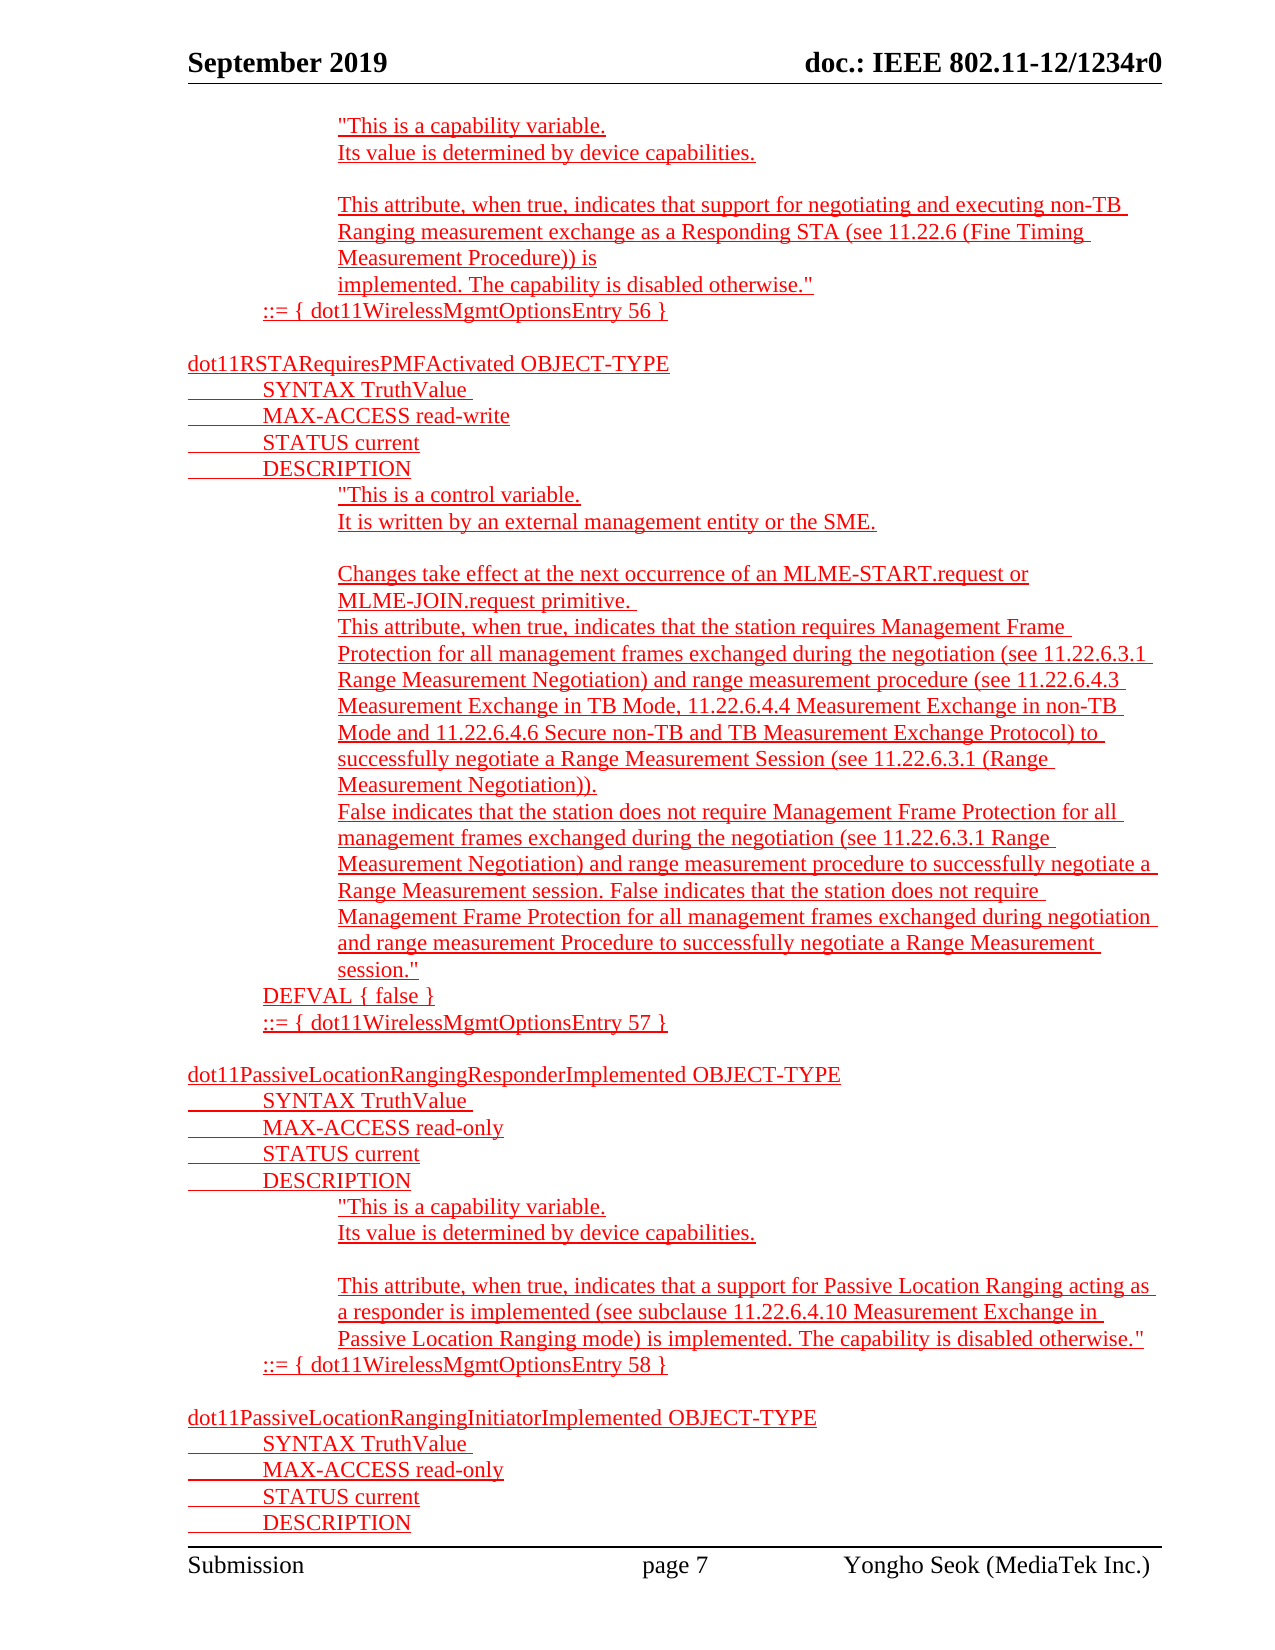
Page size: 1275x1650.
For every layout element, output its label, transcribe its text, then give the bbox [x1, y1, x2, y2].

text DESCRIPTION [187, 1509, 1162, 1536]
text STATUS current [187, 429, 1162, 455]
text MAX-ACCESS read-only [187, 1114, 1162, 1140]
text DESCRIPTION [187, 455, 1162, 481]
text "This is a capability variable. Its value is determined by device capabilities. [337, 112, 1162, 165]
text MAX-ACCESS read-only [187, 1457, 1162, 1483]
text This attribute, when true, indicates that the station requires Management Frame Protection for all management frames exchanged during the negotiation (see 11.22.6.3.1 Range Measurement Negotiation) and range measurement procedure (see 11.22.6.4.3 Measurement Exchange in TB Mode, 11.22.6.4.4 Measurement Exchange in non-TB Mode and 11.22.6.4.6 Secure non-TB and TB Measurement Exchange Protocol) to successfully negotiate a Range Measurement Session (see 11.22.6.3.1 (Range Measurement Negotiation)). [337, 613, 1162, 798]
text STATUS current [187, 1483, 1162, 1509]
text ::= { dot11WirelessMgmtOptionsEntry 56 } [187, 297, 1162, 323]
text "This is a capability variable. Its value is determined by device capabilities. [337, 1193, 1162, 1246]
text This attribute, when true, indicates that support for negotiating and executing non-TB Ranging measurement exchange as a Responding STA (see 11.22.6 (Fine Timing Measurement Procedure)) is implemented. The capability is disabled otherwise." [337, 165, 1162, 297]
text dot11PassiveLocationRangingResponderImplemented OBJECT-TYPE [187, 1061, 1162, 1088]
text SYNTAX TruthValue [187, 1088, 1162, 1114]
text Changes take effect at the next occurrence of an MLME-START.request or MLME-JOIN.request primitive. [337, 534, 1162, 613]
text dot11PassiveLocationRangingInitiatorImplemented OBJECT-TYPE [187, 1404, 1162, 1430]
text dot11RSTARequiresPMFActivated OBJECT-TYPE [187, 350, 1162, 376]
text MAX-ACCESS read-write [187, 402, 1162, 429]
text ::= { dot11WirelessMgmtOptionsEntry 58 } [187, 1351, 1162, 1377]
text STATUS current [187, 1140, 1162, 1167]
text False indicates that the station does not require Management Frame Protection for all management frames exchanged during the negotiation (see 11.22.6.3.1 Range Measurement Negotiation) and range measurement procedure to successfully negotiate a Range Measurement session. False indicates that the station does not require Management Frame Protection for all management frames exchanged during negotiation and range measurement Procedure to successfully negotiate a Range Measurement session." [337, 798, 1162, 982]
text This attribute, when true, indicates that a support for Passive Location Ranging acting as a responder is implemented (see subclause 11.22.6.4.10 Measurement Exchange in Passive Location Ranging mode) is implemented. The capability is disabled otherwise." [337, 1246, 1162, 1351]
text SYNTAX TruthValue [187, 376, 1162, 402]
text ::= { dot11WirelessMgmtOptionsEntry 57 } [187, 1008, 1162, 1035]
text DESCRIPTION [187, 1167, 1162, 1193]
text SYNTAX TruthValue [187, 1430, 1162, 1457]
text DEFVAL { false } [187, 982, 1162, 1008]
text "This is a control variable. It is written by an external management entity or the SME. [337, 481, 1162, 534]
